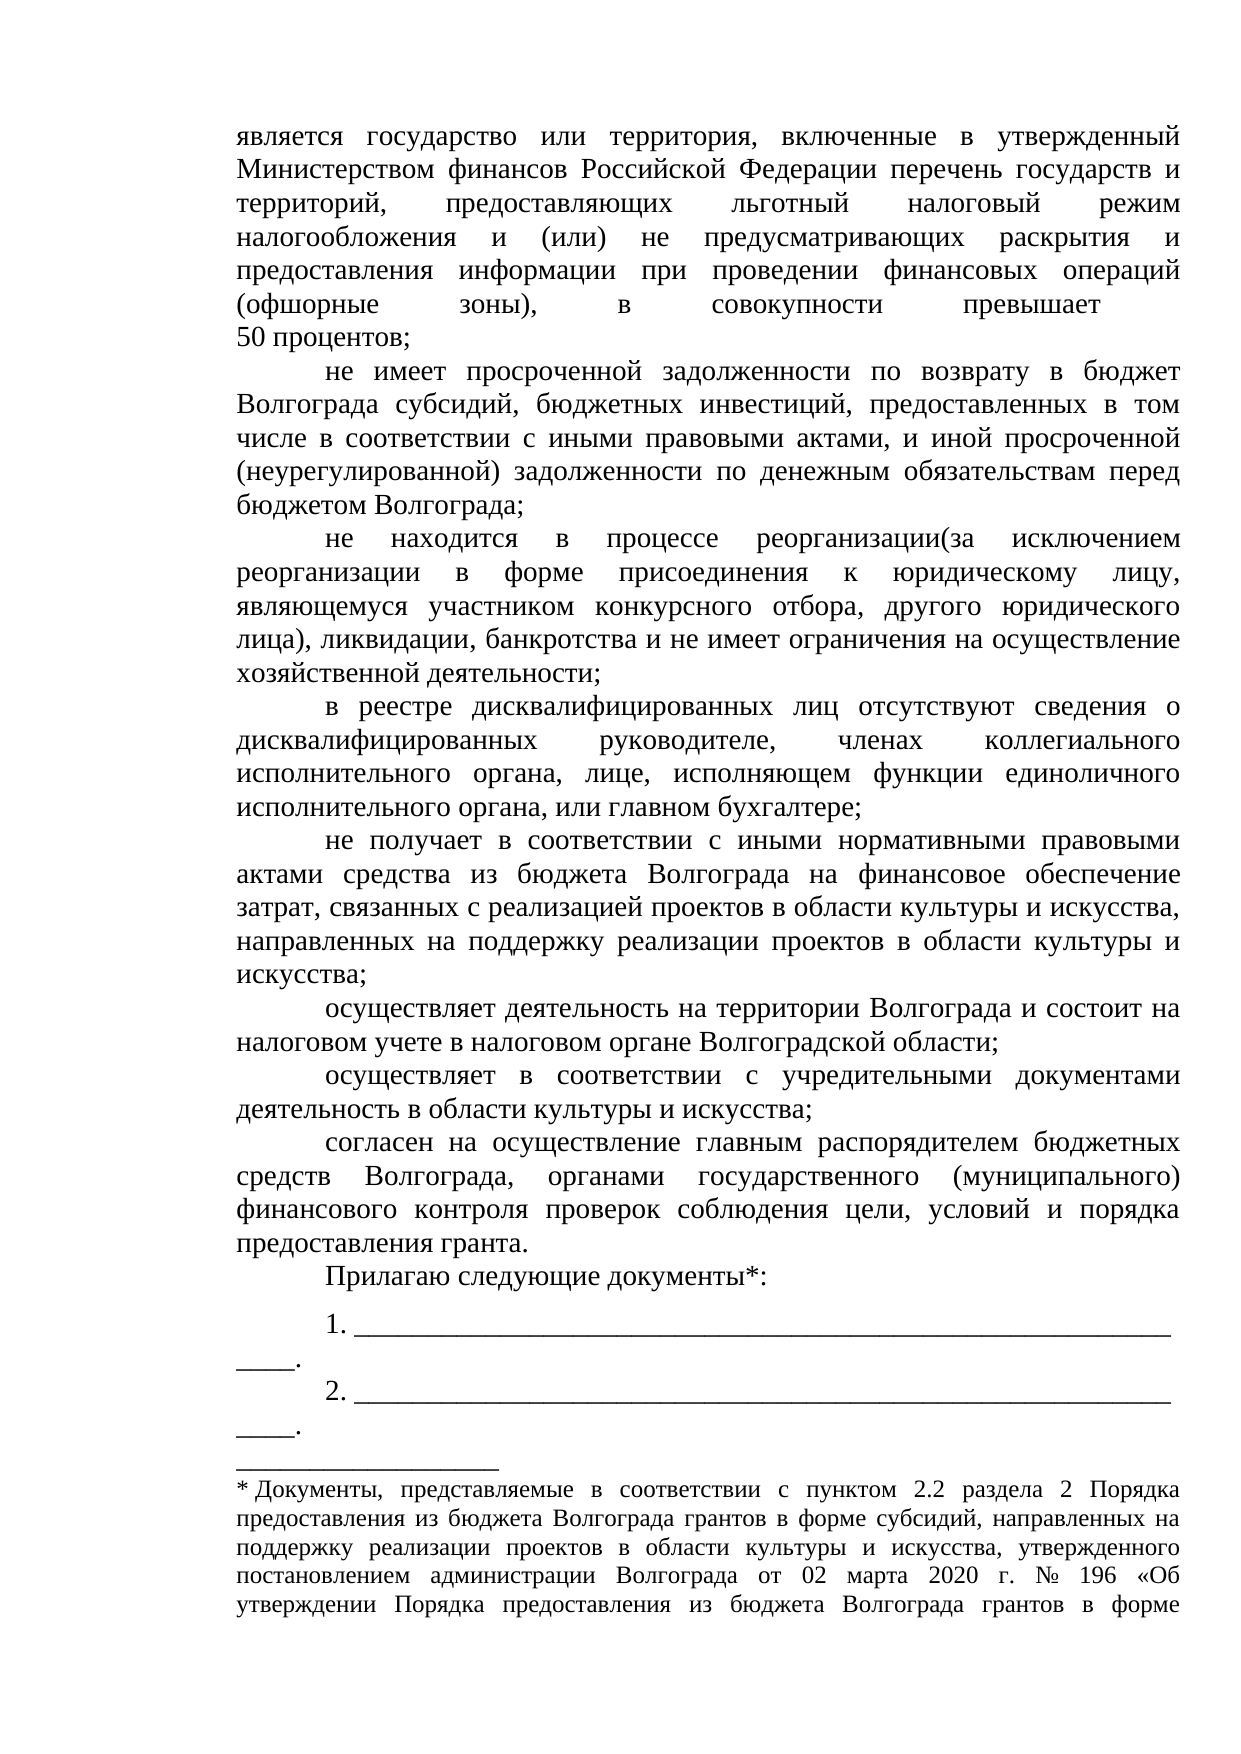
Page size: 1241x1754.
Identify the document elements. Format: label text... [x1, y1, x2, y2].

text не получает в соответствии с иными нормативными правовыми актами средства из бюджета Волгограда на финансовое обеспечение затрат, связанных с реализацией проектов в области культуры и искусства, направленных на поддержку реализации проектов в области культуры и искусства; [236, 822, 1181, 990]
text не имеет просроченной задолженности по возврату в бюджет Волгограда субсидий, бюджетных инвестиций, предоставленных в том числе в соответствии с иными правовыми актами, и иной просроченной (неурегулированной) задолженности по денежным обязательствам перед бюджетом Волгограда; [236, 353, 1181, 521]
text осуществляет деятельность на территории Волгограда и состоит на налоговом учете в налоговом органе Волгоградской области; [236, 990, 1181, 1057]
text не находится в процессе реорганизации(за исключением реорганизации в форме присоединения к юридическому лицу, являющемуся участником конкурсного отбора, другого юридического лица), ликвидации, банкротства и не имеет ограничения на осуществление хозяйственной деятельности; [236, 521, 1181, 688]
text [236, 118, 1181, 353]
text согласен на осуществление главным распорядителем бюджетных средств Волгограда, органами государственного (муниципального) финансового контроля проверок соблюдения цели, условий и порядка предоставления гранта. [236, 1124, 1181, 1258]
text __________________ [236, 1441, 1181, 1474]
text Прилагаю следующие документы*: [236, 1258, 1181, 1292]
text в реестре дисквалифицированных лиц отсутствуют сведения о дисквалифицированных руководителе, членах коллегиального исполнительного органа, лице, исполняющем функции единоличного исполнительного органа, или главном бухгалтере; [236, 688, 1181, 822]
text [236, 1474, 1181, 1618]
text осуществляет в соответствии с учредительными документами деятельность в области культуры и искусства; [236, 1057, 1181, 1124]
text 2. ____________________________________________________________. [236, 1373, 1181, 1441]
text 1. ____________________________________________________________. [236, 1306, 1181, 1373]
